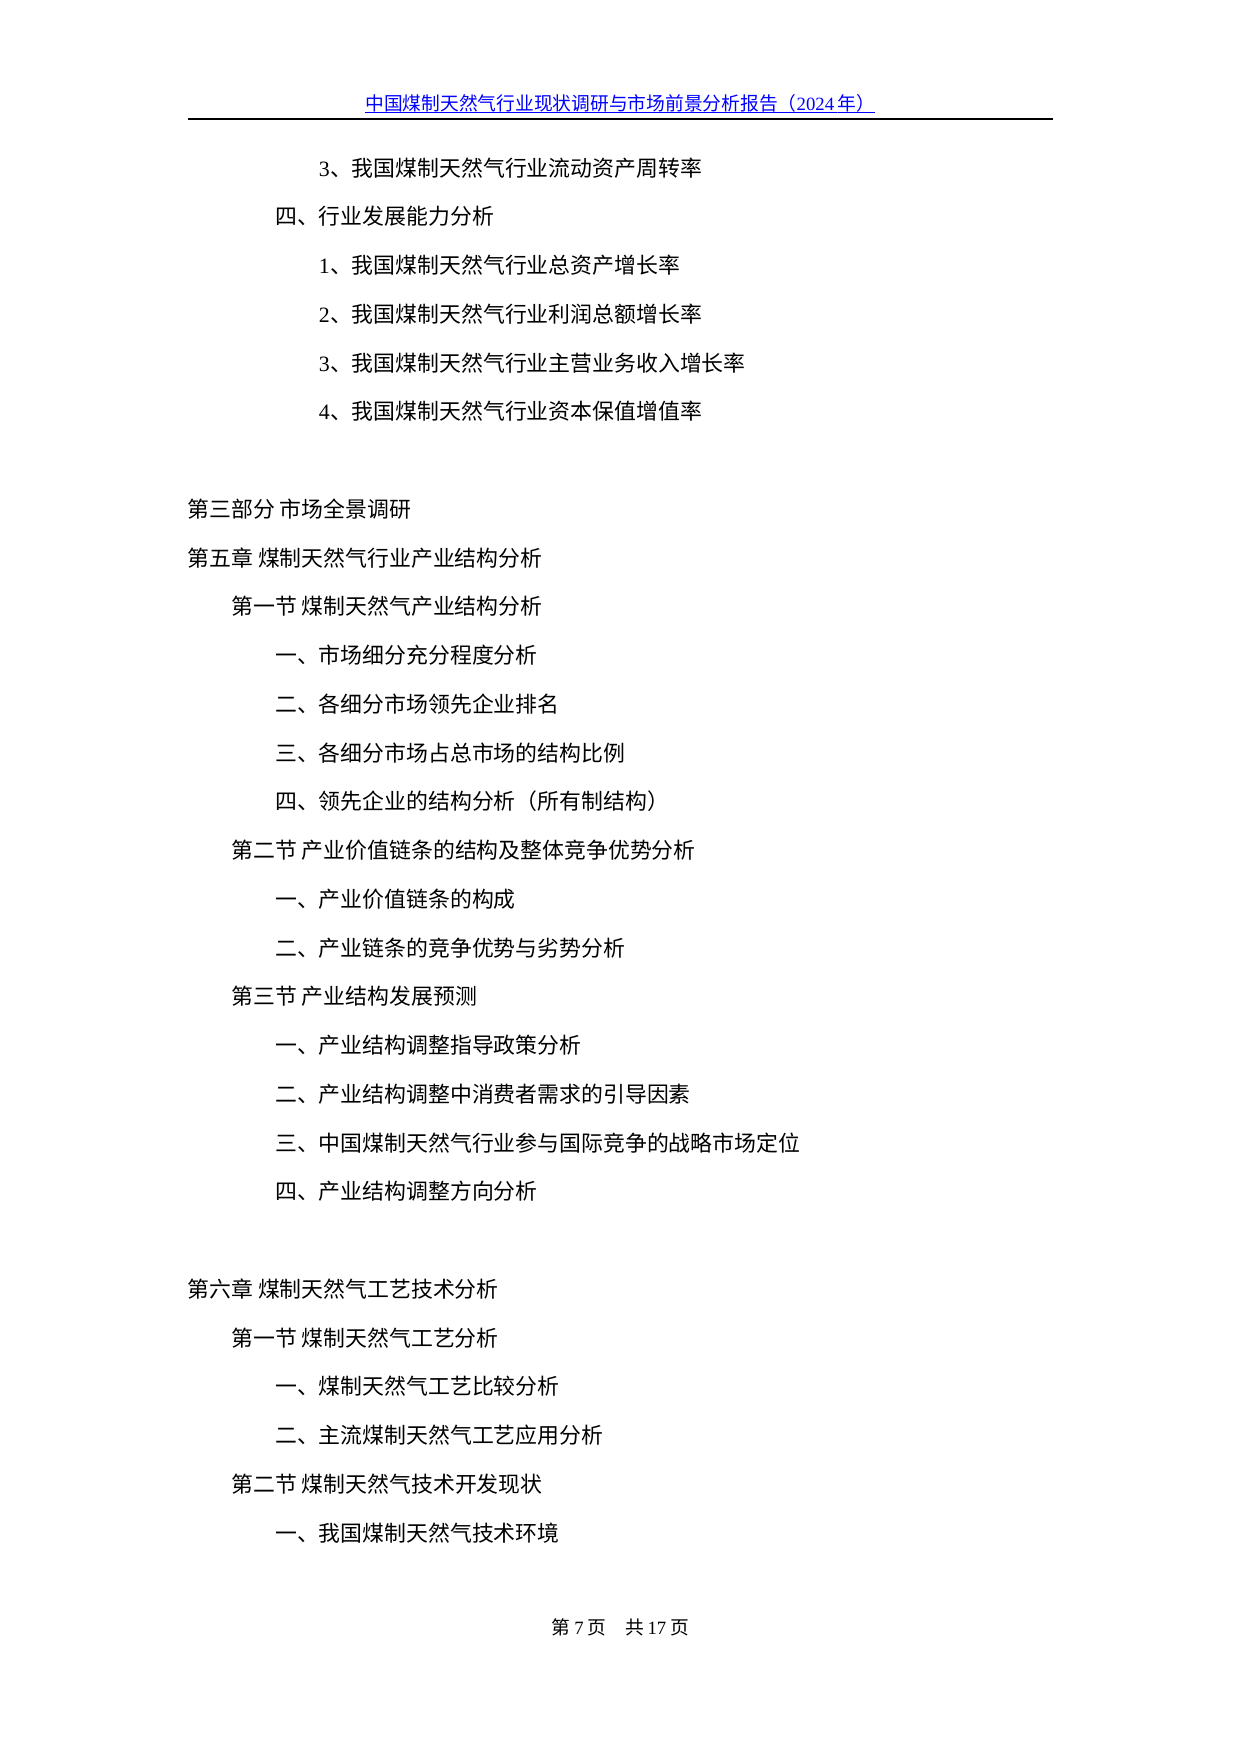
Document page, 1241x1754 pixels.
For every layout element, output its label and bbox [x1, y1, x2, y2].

text [187, 150, 1053, 1548]
